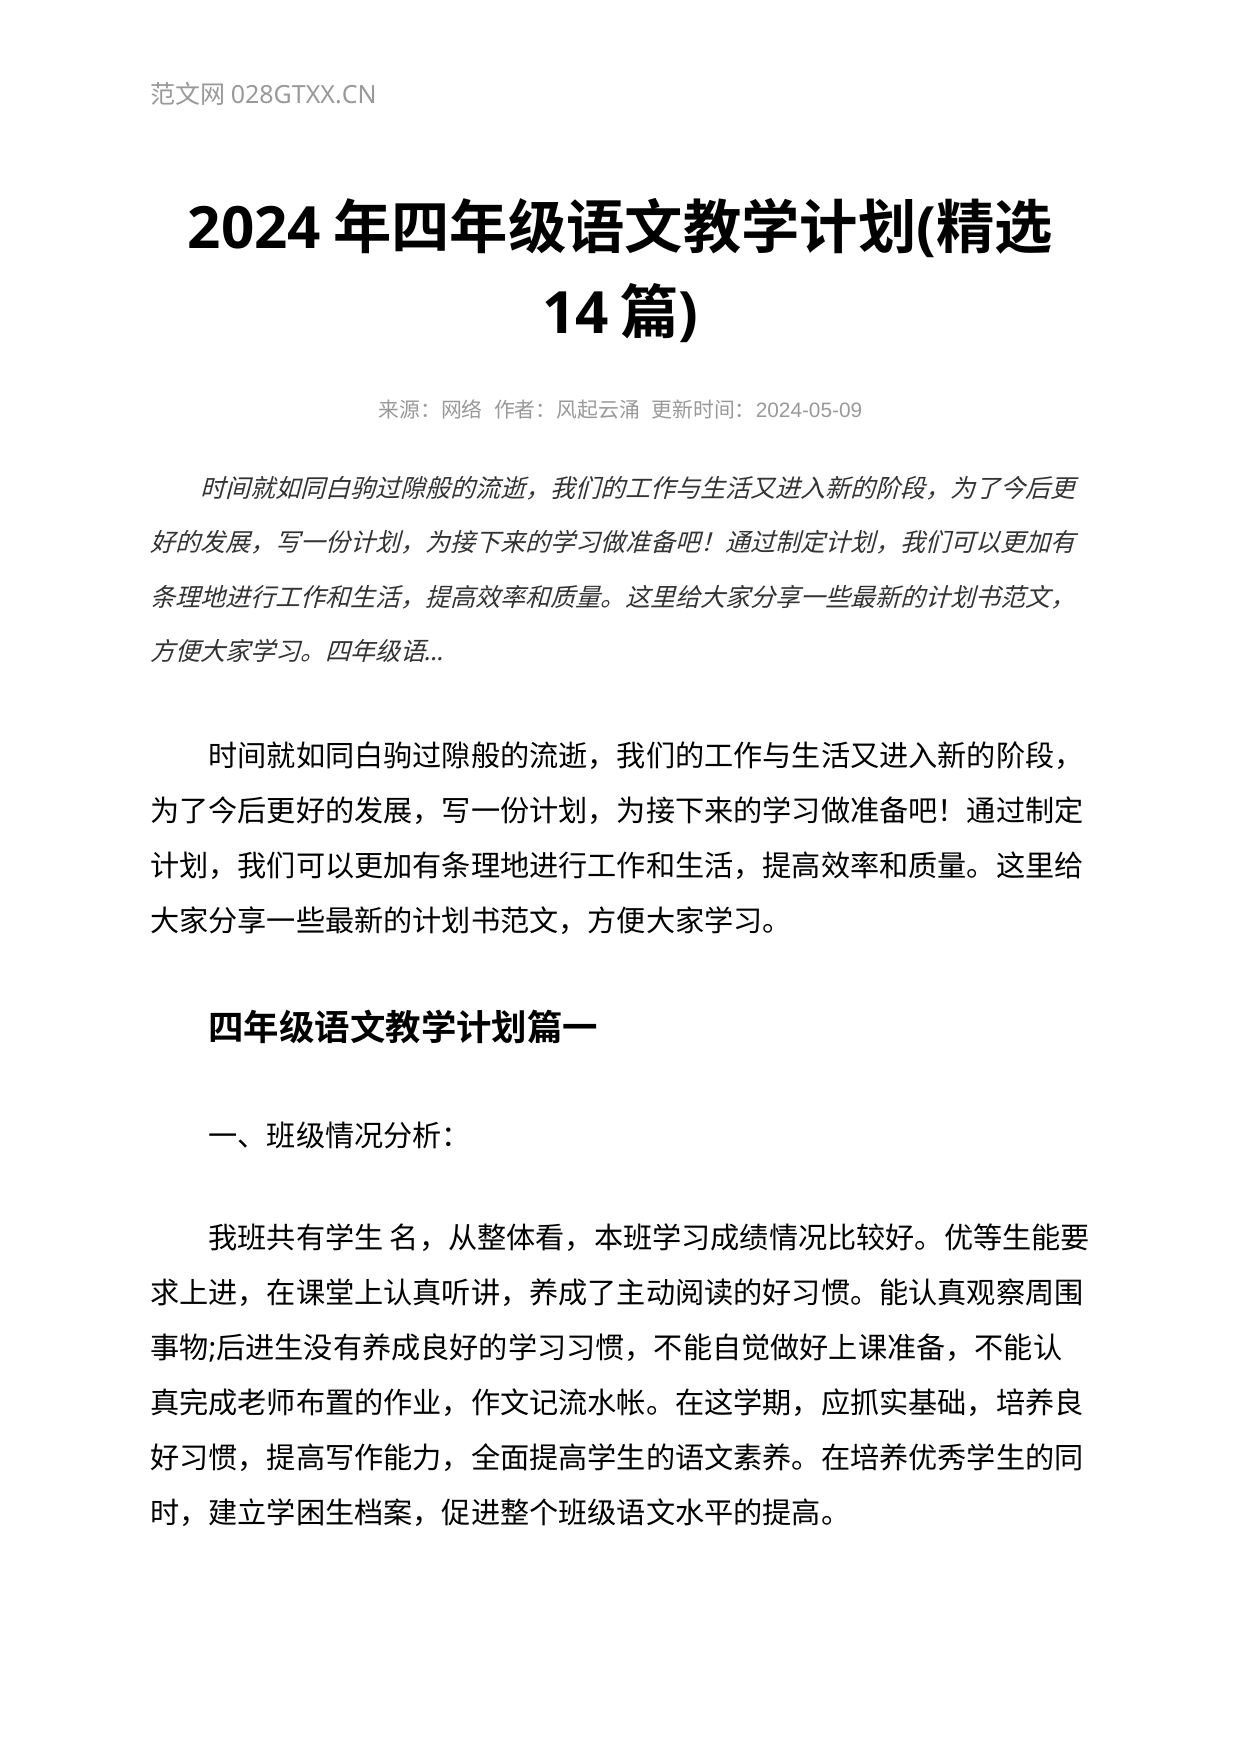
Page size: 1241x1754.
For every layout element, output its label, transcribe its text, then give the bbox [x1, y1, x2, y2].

text 我班共有学生 名，从整体看，本班学习成绩情况比较好。优等生能要求上进，在课堂上认真听讲，养成了主动阅读的好习惯。能认真观察周围事物;后进生没有养成良好的学习习惯，不能自觉做好上课准备，不能认真完成老师布置的作业，作文记流水帐。在这学期，应抓实基础，培养良好习惯，提高写作能力，全面提高学生的语文素养。在培养优秀学生的同时，建立学困生档案，促进整个班级语文水平的提高。 [150, 1214, 1090, 1531]
subtitle 2024年四年级语文教学计划(精选14篇) [150, 181, 1090, 351]
text 时间就如同白驹过隙般的流逝，我们的工作与生活又进入新的阶段，为了今后更好的发展，写一份计划，为接下来的学习做准备吧！通过制定计划，我们可以更加有条理地进行工作和生活，提高效率和质量。这里给大家分享一些最新的计划书范文，方便大家学习。四年级语... [150, 468, 1090, 668]
text 四年级语文教学计划篇一 [150, 999, 1090, 1051]
text 来源：网络 作者：风起云涌 更新时间：2024-05-09 [150, 398, 1090, 422]
text 一、班级情况分析： [150, 1113, 1090, 1155]
text 时间就如同白驹过隙般的流逝，我们的工作与生活又进入新的阶段，为了今后更好的发展，写一份计划，为接下来的学习做准备吧！通过制定计划，我们可以更加有条理地进行工作和生活，提高效率和质量。这里给大家分享一些最新的计划书范文，方便大家学习。 [150, 733, 1090, 940]
